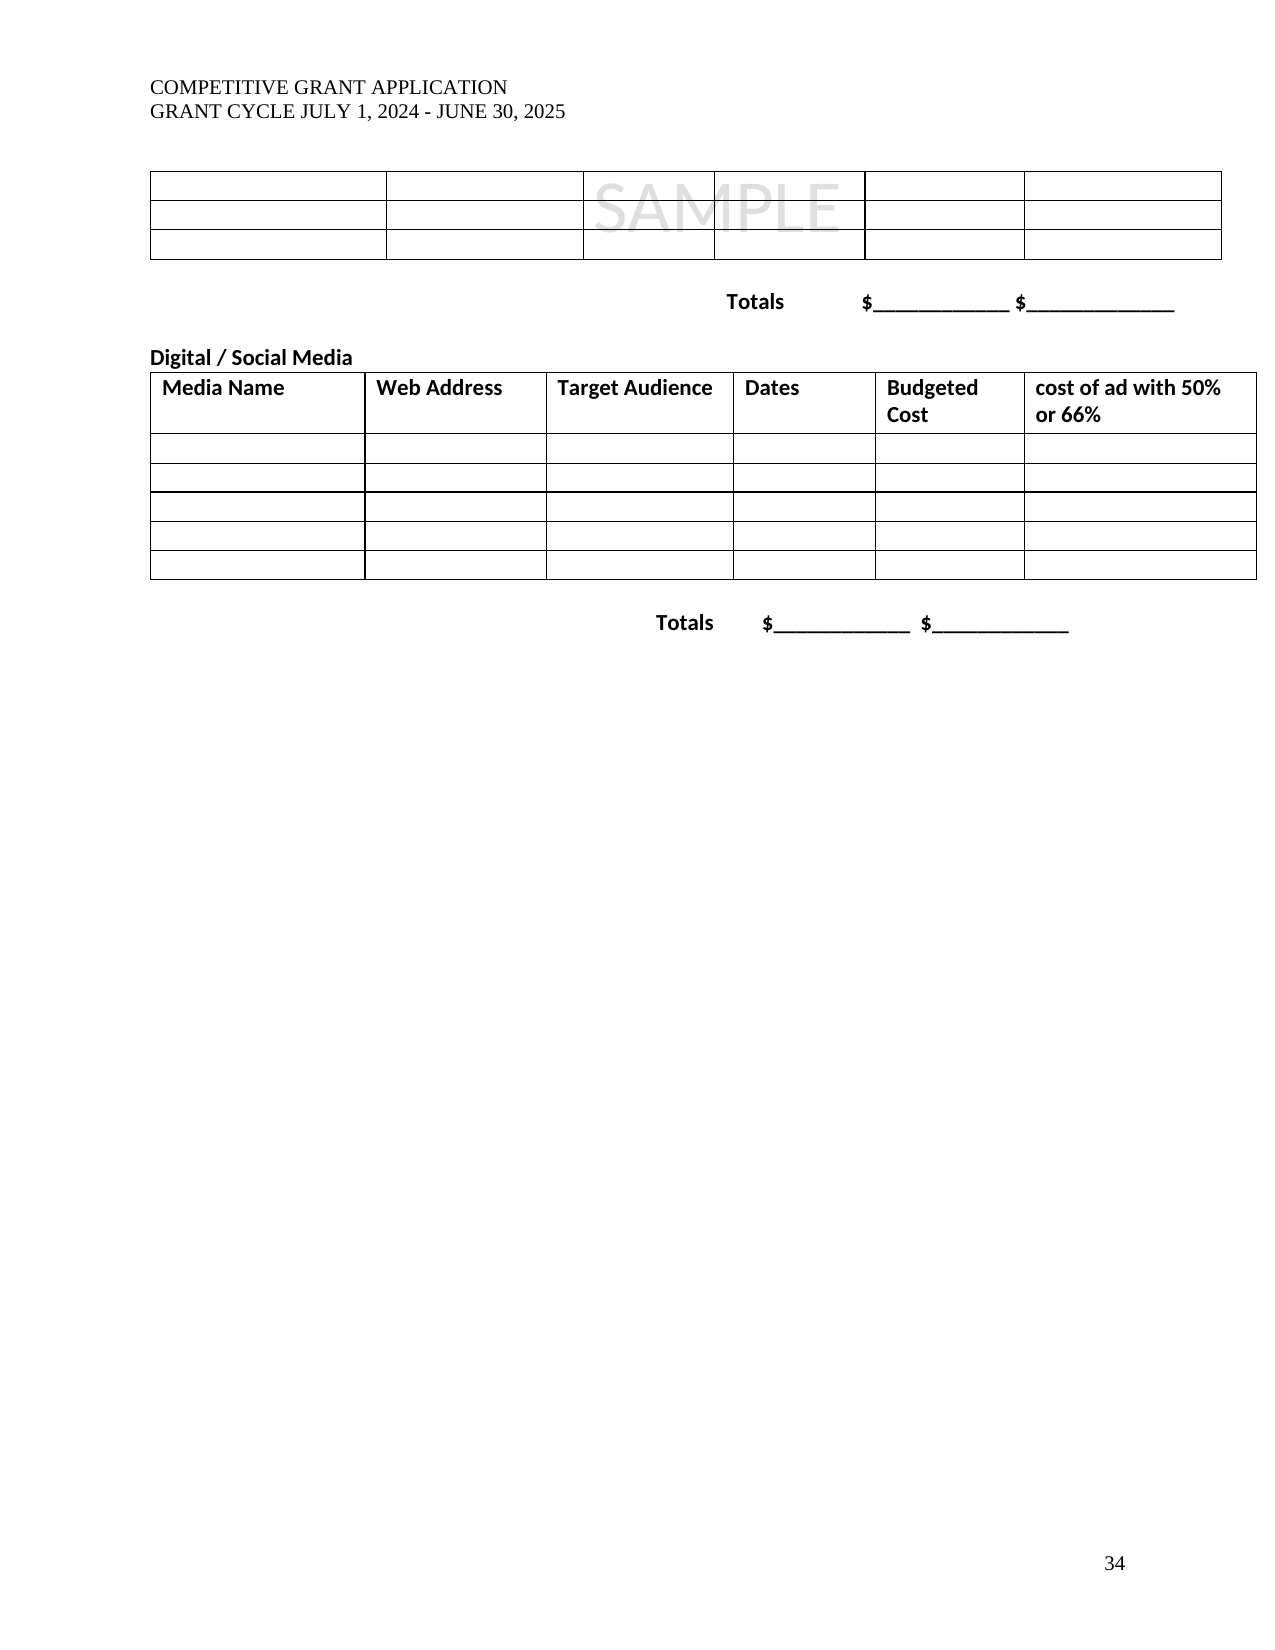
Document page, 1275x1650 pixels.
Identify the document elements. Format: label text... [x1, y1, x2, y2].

table_header cost of ad with 50% or 66% [1025, 373, 1256, 433]
table_cell [151, 551, 364, 579]
text Totals $____________ $_____________ [675, 287, 1228, 316]
table_cell [151, 201, 386, 229]
table_cell [866, 230, 1024, 258]
table_cell [1025, 172, 1221, 200]
table_cell [387, 201, 583, 229]
table_cell [715, 230, 864, 258]
table_cell [584, 172, 714, 200]
table_cell [1025, 493, 1256, 521]
table_header Web Address [366, 373, 546, 433]
table_cell [547, 464, 733, 491]
table_cell [866, 201, 1024, 229]
table_cell [547, 522, 733, 549]
table_cell [734, 493, 875, 521]
table_cell [734, 551, 875, 579]
table_cell [876, 551, 1024, 579]
table_header Target Audience [547, 373, 733, 433]
table_cell [866, 172, 1024, 200]
table_cell [547, 493, 733, 521]
table_cell [387, 172, 583, 200]
table_cell [876, 434, 1024, 462]
table_cell [151, 172, 386, 200]
table_cell [734, 522, 875, 549]
table_cell [547, 434, 733, 462]
table_cell [387, 230, 583, 258]
table_cell [151, 522, 364, 549]
table_cell [715, 201, 864, 229]
table_cell [1025, 434, 1256, 462]
table_cell [734, 464, 875, 491]
table_cell [366, 522, 546, 549]
table_cell [366, 493, 546, 521]
table_cell [584, 201, 714, 229]
table_header Budgeted Cost [876, 373, 1024, 433]
table_cell [876, 464, 1024, 491]
table_cell [366, 434, 546, 462]
table_header Media Name [151, 373, 364, 433]
table_cell [1025, 201, 1221, 229]
table_cell [734, 434, 875, 462]
table_cell [151, 493, 364, 521]
table_cell [876, 493, 1024, 521]
text Digital / Social Media [150, 343, 1228, 372]
table_header Dates [734, 373, 875, 433]
text Totals $____________ $____________ [150, 608, 1125, 636]
table_cell [715, 172, 864, 200]
table_cell [876, 522, 1024, 549]
table_cell [1025, 522, 1256, 549]
table_cell [1025, 551, 1256, 579]
table_cell [151, 230, 386, 258]
table_cell [151, 464, 364, 491]
table_cell [584, 230, 714, 258]
table_cell [1025, 230, 1221, 258]
table_cell [366, 551, 546, 579]
table_cell [1025, 464, 1256, 491]
table_cell [151, 434, 364, 462]
table_cell [547, 551, 733, 579]
table_cell [366, 464, 546, 491]
